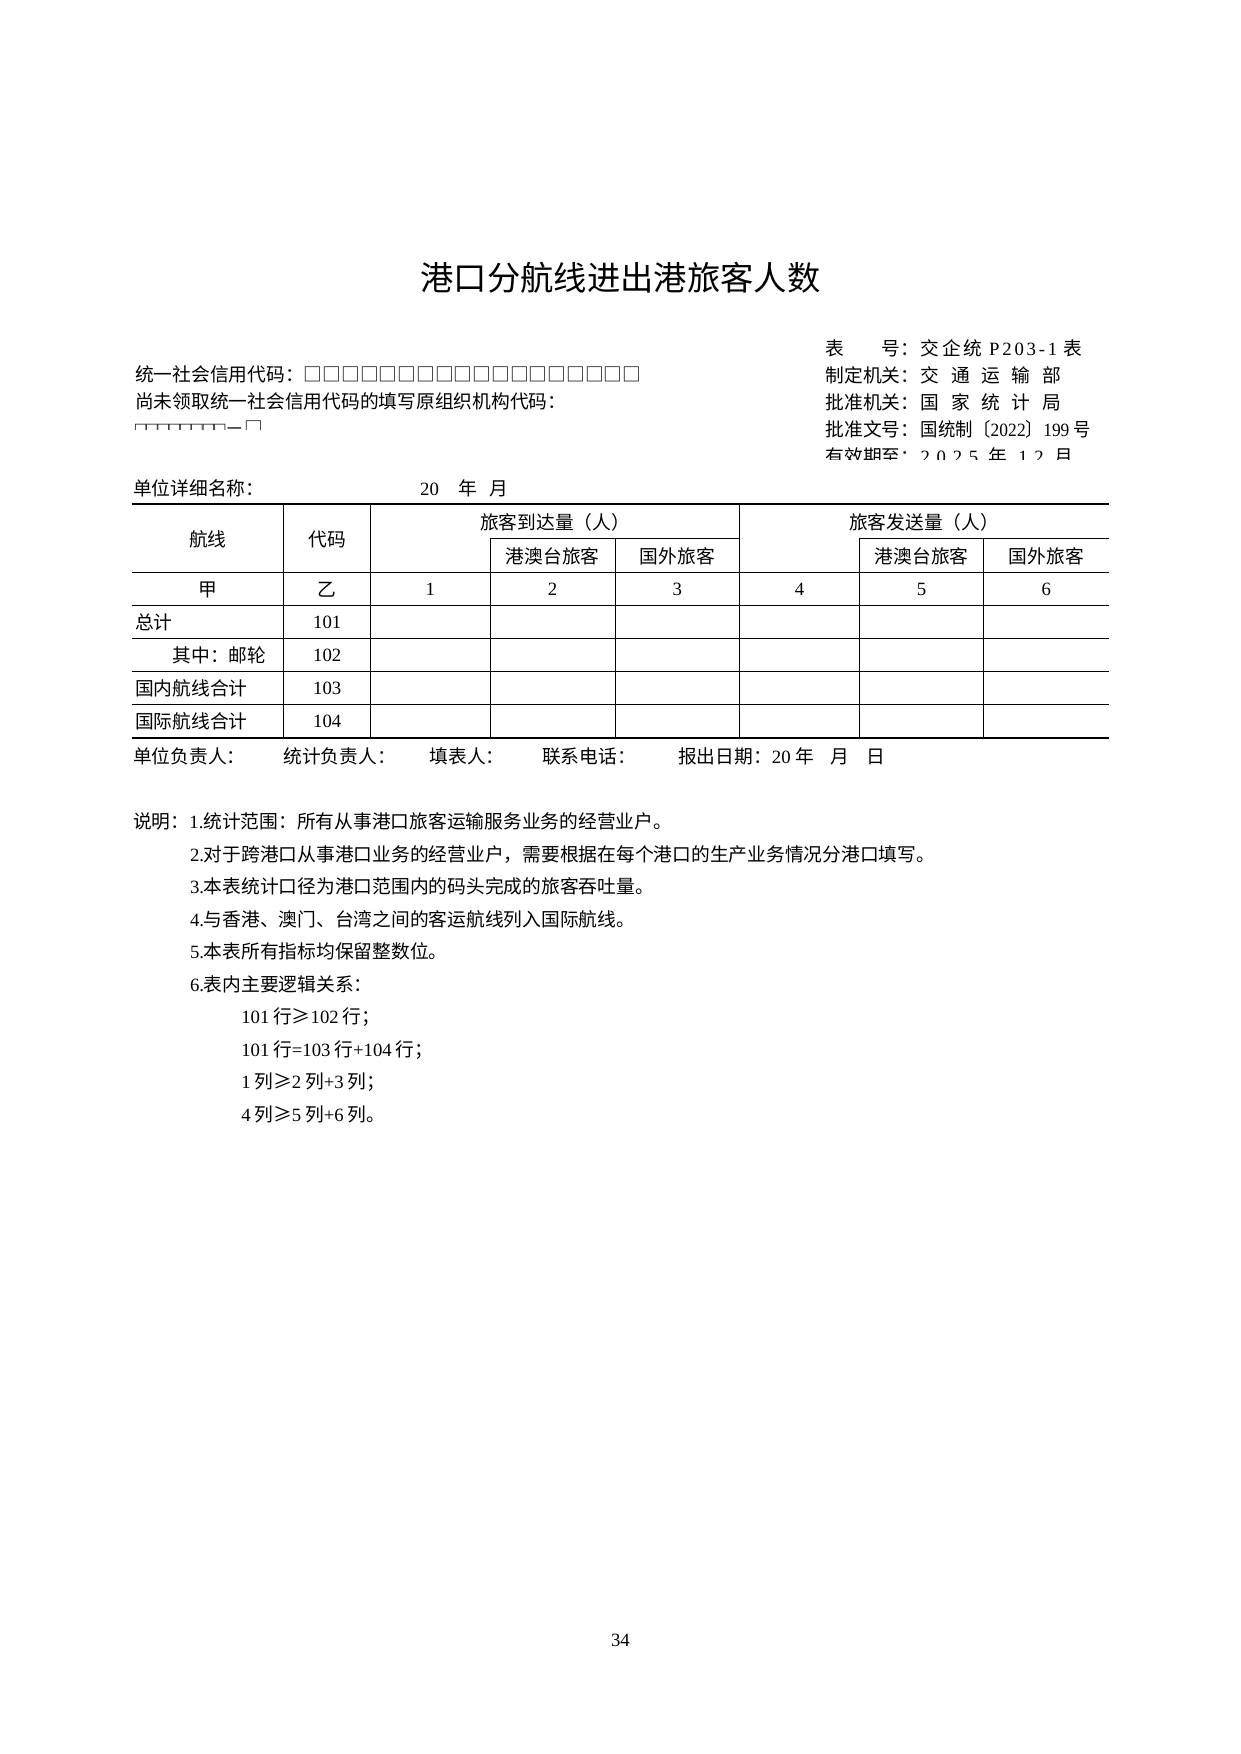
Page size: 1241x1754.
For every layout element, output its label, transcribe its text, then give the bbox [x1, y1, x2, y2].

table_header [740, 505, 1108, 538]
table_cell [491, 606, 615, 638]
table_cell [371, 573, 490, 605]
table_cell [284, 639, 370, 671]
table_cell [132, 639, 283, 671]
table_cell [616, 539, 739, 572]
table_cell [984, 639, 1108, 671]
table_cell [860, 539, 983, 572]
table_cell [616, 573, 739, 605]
text 101行≥102行； [232, 999, 1053, 1032]
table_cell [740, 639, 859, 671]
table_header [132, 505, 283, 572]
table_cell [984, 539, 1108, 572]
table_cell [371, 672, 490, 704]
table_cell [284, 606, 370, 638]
text 1列≥2列+3列； [232, 1064, 1053, 1097]
text 3.本表统计口径为港口范围内的码头完成的旅客吞吐量。 [190, 869, 1107, 902]
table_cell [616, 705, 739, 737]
text 单位负责人： 统计负责人： 填表人： 联系电话： 报出日期：20 年 月 日 [133, 739, 1107, 772]
text 101行=103行+104行； [232, 1032, 1053, 1064]
text 单位详细名称： 20 年 月 [133, 471, 1053, 503]
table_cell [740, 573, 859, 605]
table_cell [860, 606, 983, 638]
text 4.与香港、澳门、台湾之间的客运航线列入国际航线。 [190, 902, 1107, 934]
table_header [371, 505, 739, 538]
text 5.本表所有指标均保留整数位。 [190, 934, 1107, 967]
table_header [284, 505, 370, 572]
text 港口分航线进出港旅客人数 [187, 243, 1053, 308]
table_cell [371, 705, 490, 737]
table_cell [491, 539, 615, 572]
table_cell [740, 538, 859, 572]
text 4列≥5列+6列。 [232, 1097, 1053, 1129]
text 6.表内主要逻辑关系： [190, 967, 1107, 999]
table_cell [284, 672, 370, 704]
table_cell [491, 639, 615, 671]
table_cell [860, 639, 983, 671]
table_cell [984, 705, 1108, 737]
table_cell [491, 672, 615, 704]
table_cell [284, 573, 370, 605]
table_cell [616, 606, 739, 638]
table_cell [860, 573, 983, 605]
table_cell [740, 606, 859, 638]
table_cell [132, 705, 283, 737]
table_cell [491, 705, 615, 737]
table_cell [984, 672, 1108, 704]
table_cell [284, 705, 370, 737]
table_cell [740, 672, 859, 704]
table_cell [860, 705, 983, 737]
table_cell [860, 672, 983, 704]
text 说明：1.统计范围：所有从事港口旅客运输服务业务的经营业户。 [133, 804, 1053, 837]
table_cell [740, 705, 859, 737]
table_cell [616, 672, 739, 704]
text 2.对于跨港口从事港口业务的经营业户，需要根据在每个港口的生产业务情况分港口填写。 [190, 837, 1107, 869]
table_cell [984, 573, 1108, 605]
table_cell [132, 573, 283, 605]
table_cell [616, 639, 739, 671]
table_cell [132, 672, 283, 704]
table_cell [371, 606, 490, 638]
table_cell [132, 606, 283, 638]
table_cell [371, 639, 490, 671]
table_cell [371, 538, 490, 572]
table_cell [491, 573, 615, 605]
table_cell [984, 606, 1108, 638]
